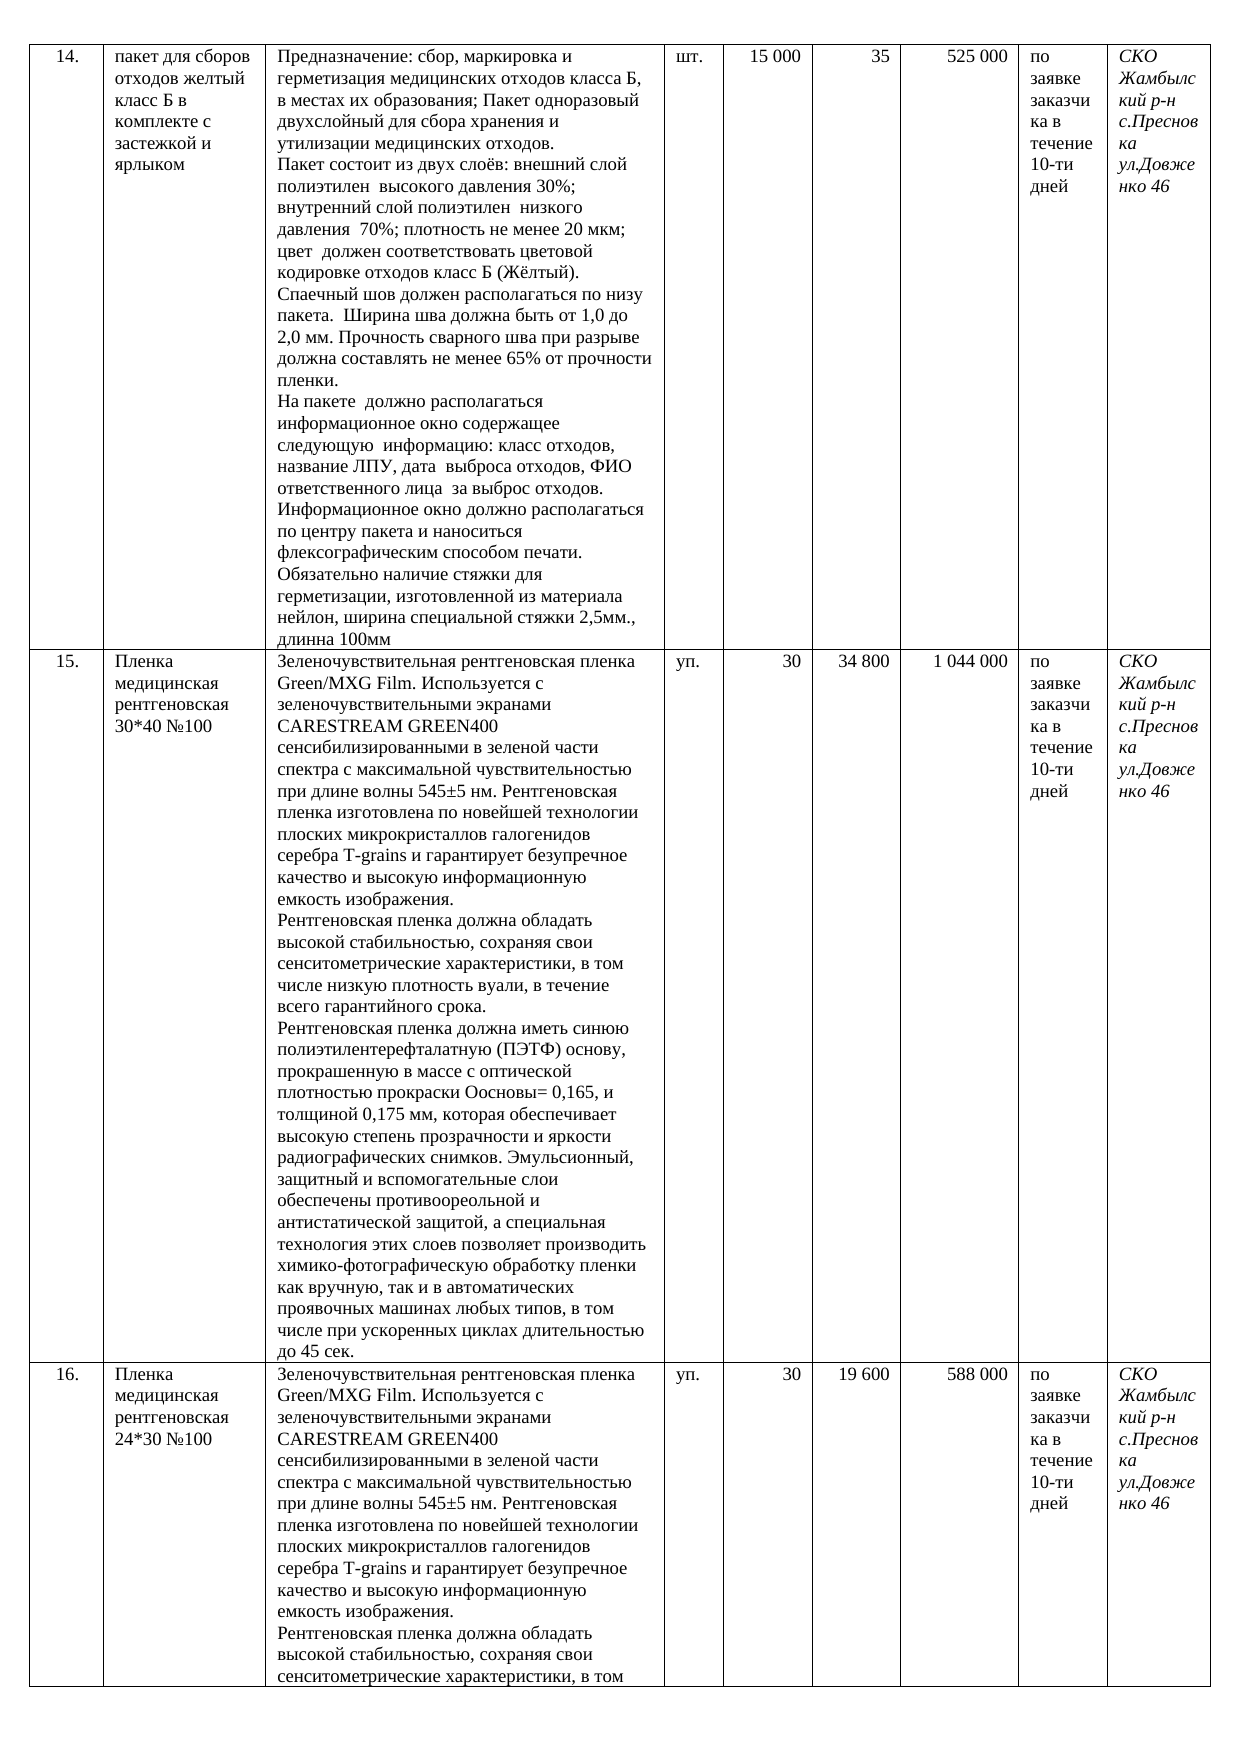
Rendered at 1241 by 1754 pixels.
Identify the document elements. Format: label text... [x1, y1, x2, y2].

table_cell 15 000 [724, 45, 812, 649]
table_cell шт. [665, 45, 723, 649]
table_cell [1108, 1363, 1210, 1686]
table_cell 525 000 [901, 45, 1018, 649]
table_cell Предназначение: сбор, маркировка и герметизация медицинских отходов класса Б, в местах их образования; Пакет одноразовый двухслойный для сбора хранения и утилизации медицинских отходов. Пакет состоит из двух слоёв: внешний слой полиэтилен высокого давления 30%; внутренний слой полиэтилен низкого давления 70%; плотность не менее 20 мкм; цвет должен соответствовать цветовой кодировке отходов класс Б (Жёлтый). Спаечный шов должен располагаться по низу пакета. Ширина шва должна быть от 1,0 до 2,0 мм. Прочность сварного шва при разрыве должна составлять не менее 65% от прочности пленки. На пакете должно располагаться информационное окно содержащее следующую информацию: класс отходов, название ЛПУ, дата выброса отходов, ФИО ответственного лица за выброс отходов. Информационное окно должно располагаться по центру пакета и наноситься флексографическим способом печати. Обязательно наличие стяжки для герметизации, изготовленной из материала нейлон, ширина специальной стяжки 2,5мм., длинна 100мм [266, 45, 664, 649]
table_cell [1019, 1363, 1107, 1686]
table_cell [30, 1363, 103, 1686]
table_cell 30 [724, 650, 812, 1362]
table_cell Зеленочувствительная рентгеновская пленка Green/MXG Film. Используется с зеленочувствительными экранами CARESTREAM GREEN400 сенсибилизированными в зеленой части спектра с максимальной чувствительностью при длине волны 545±5 нм. Рентгеновская пленка изготовлена по новейшей технологии плоских микрокристаллов галогенидов серебра T-grains и гарантирует безупречное качество и высокую информационную емкость изображения. Рентгеновская пленка должна обладать высокой стабильностью, сохраняя свои сенситометрические характеристики, в том числе низкую плотность вуали, в течение всего гарантийного срока. Рентгеновская пленка должна иметь синюю полиэтилентерефталатную (ПЭТФ) основу, прокрашенную в массе с оптической плотностью прокраски Оосновы= 0,165, и толщиной 0,175 мм, которая обеспечивает высокую степень прозрачности и яркости радиографических снимков. Эмульсионный, защитный и вспомогательные слои обеспечены противоореольной и антистатической защитой, а специальная технология этих слоев позволяет производить химико-фотографическую обработку пленки как вручную, так и в автоматических проявочных машинах любых типов, в том числе при ускоренных циклах длительностью до 45 сек. [266, 650, 664, 1362]
table_cell уп. [665, 1363, 723, 1686]
table_cell [30, 45, 103, 649]
table_cell [30, 650, 103, 1362]
table_cell 34 800 [813, 650, 900, 1362]
table_cell 30 [724, 1363, 812, 1686]
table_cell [104, 1363, 265, 1686]
table_cell Пленка медицинская рентгеновская 30*40 №100 [104, 650, 265, 1362]
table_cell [266, 1363, 664, 1686]
table_cell 588 000 [901, 1363, 1018, 1686]
table_cell уп. [665, 650, 723, 1362]
table_cell СКО Жамбылский р-н с.Пресновка ул.Довженко 46 [1108, 650, 1210, 1362]
table_cell 19 600 [813, 1363, 900, 1686]
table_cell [1108, 45, 1210, 649]
table_cell по заявке заказчика в течение 10-ти дней [1019, 650, 1107, 1362]
table_cell пакет для сборов отходов желтый класс Б в комплекте с застежкой и ярлыком [104, 45, 265, 649]
table_cell 1 044 000 [901, 650, 1018, 1362]
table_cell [1019, 45, 1107, 649]
table_cell 35 [813, 45, 900, 649]
